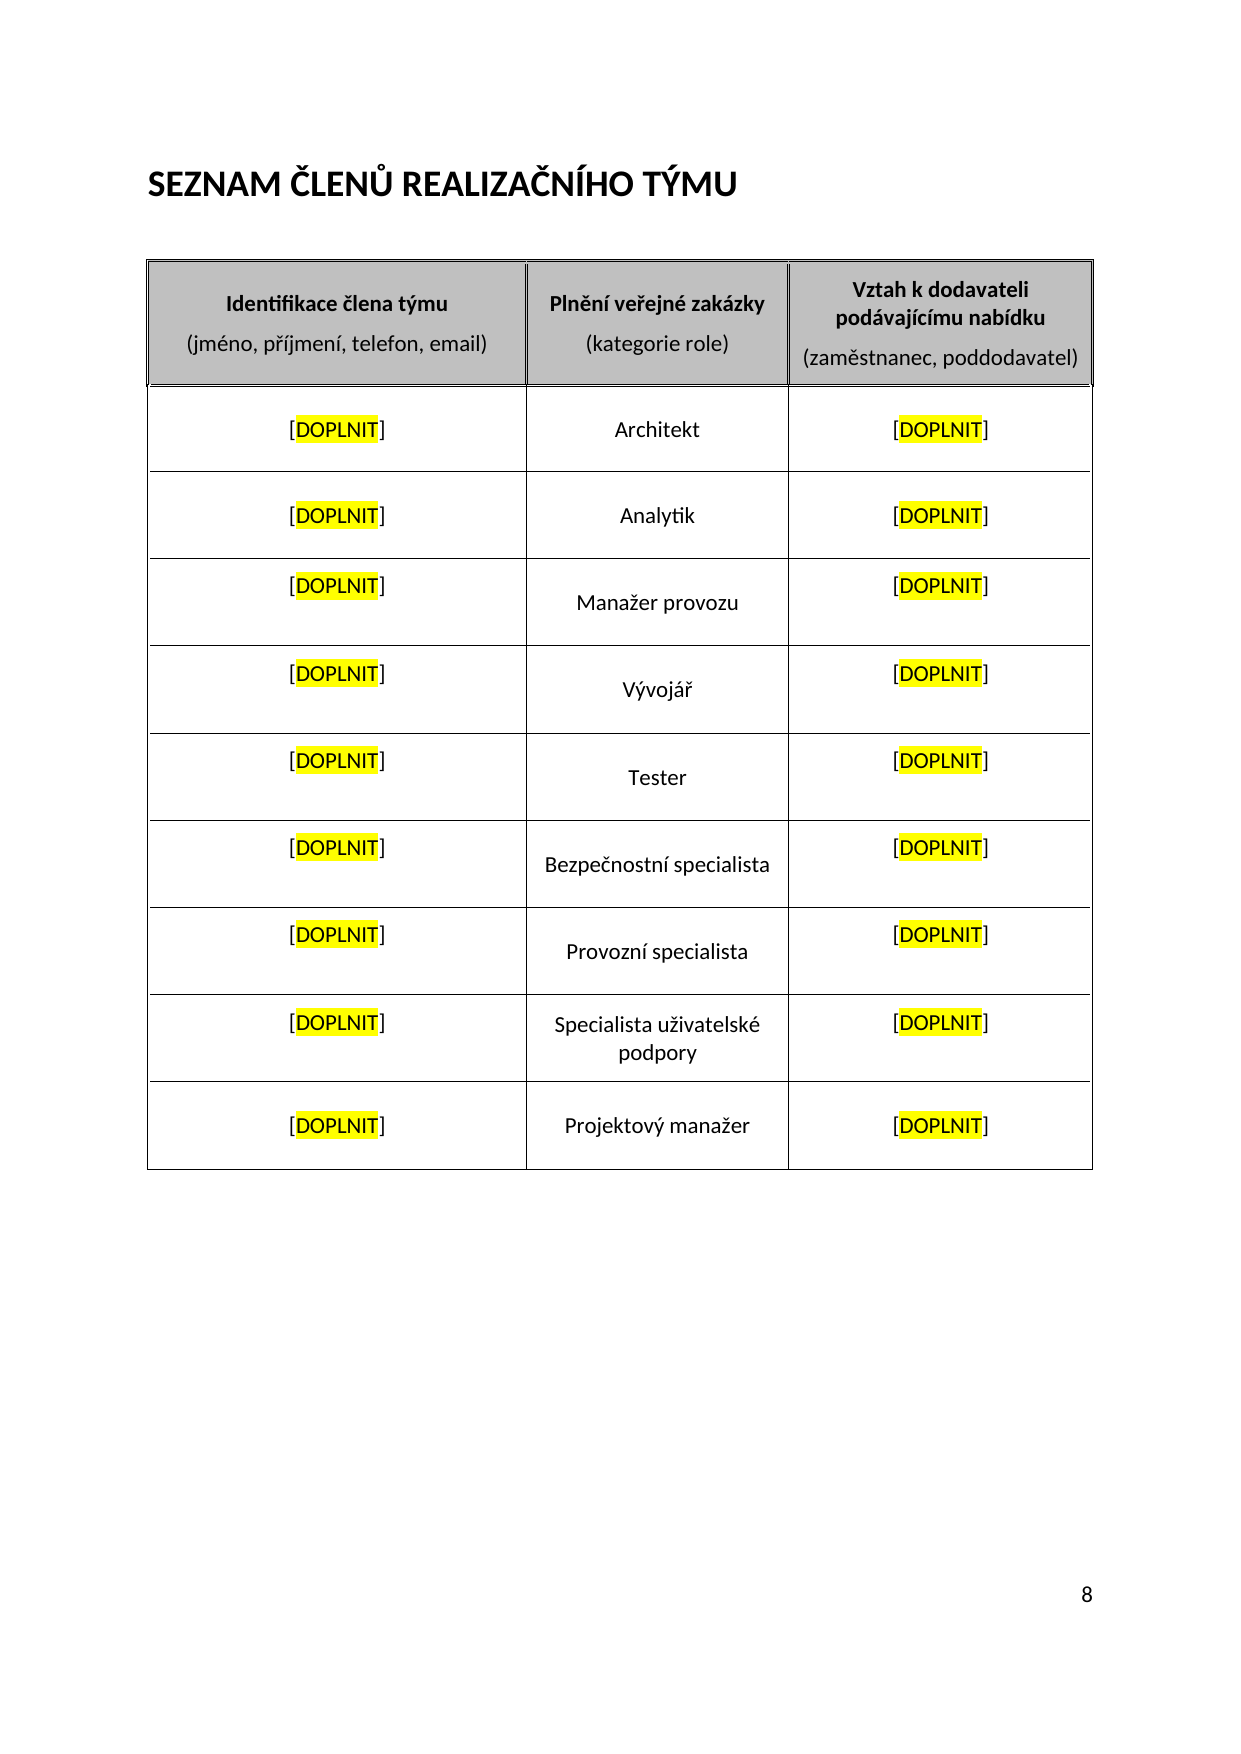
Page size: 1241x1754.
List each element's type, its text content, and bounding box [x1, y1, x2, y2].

table_header Identifikace člena týmu (jméno, příjmení, telefon, email) [149, 262, 526, 384]
table_cell Manažer provozu [527, 559, 788, 645]
table_cell [DOPLNIT] [148, 820, 526, 907]
table_cell [DOPLNIT] [148, 645, 526, 732]
table_cell [DOPLNIT] [148, 471, 526, 558]
text SEZNAM ČLENŮ REALIZAČNÍHO TÝMU [148, 160, 1092, 206]
table_cell Architekt [527, 387, 788, 471]
table_cell Projektový manažer [527, 1082, 788, 1168]
table_cell [DOPLNIT] [148, 384, 526, 471]
table_cell Tester [527, 734, 788, 820]
table_cell Provozní specialista [527, 908, 788, 994]
table_cell [DOPLNIT] [789, 907, 1092, 994]
table_cell [DOPLNIT] [148, 1081, 526, 1168]
table_cell [DOPLNIT] [789, 1081, 1092, 1168]
table_cell [DOPLNIT] [148, 994, 526, 1081]
table_cell [DOPLNIT] [789, 384, 1092, 471]
table_cell Analytik [527, 472, 788, 558]
table_cell [DOPLNIT] [789, 558, 1092, 645]
table_cell [DOPLNIT] [789, 471, 1092, 558]
table_cell [DOPLNIT] [789, 994, 1092, 1081]
table_cell Bezpečnostní specialista [527, 821, 788, 907]
table_cell [DOPLNIT] [789, 733, 1092, 820]
table_cell [DOPLNIT] [148, 907, 526, 994]
table_cell [DOPLNIT] [789, 820, 1092, 907]
table_header Vztah k dodavateli podávajícímu nabídku (zaměstnanec, poddodavatel) [788, 262, 1091, 384]
table_cell Vývojář [527, 646, 788, 732]
table_cell [DOPLNIT] [789, 645, 1092, 732]
table_cell [DOPLNIT] [148, 733, 526, 820]
table_cell Specialista uživatelské podpory [527, 995, 788, 1081]
table_cell [DOPLNIT] [148, 558, 526, 645]
table_header Plnění veřejné zakázky (kategorie role) [526, 262, 788, 384]
